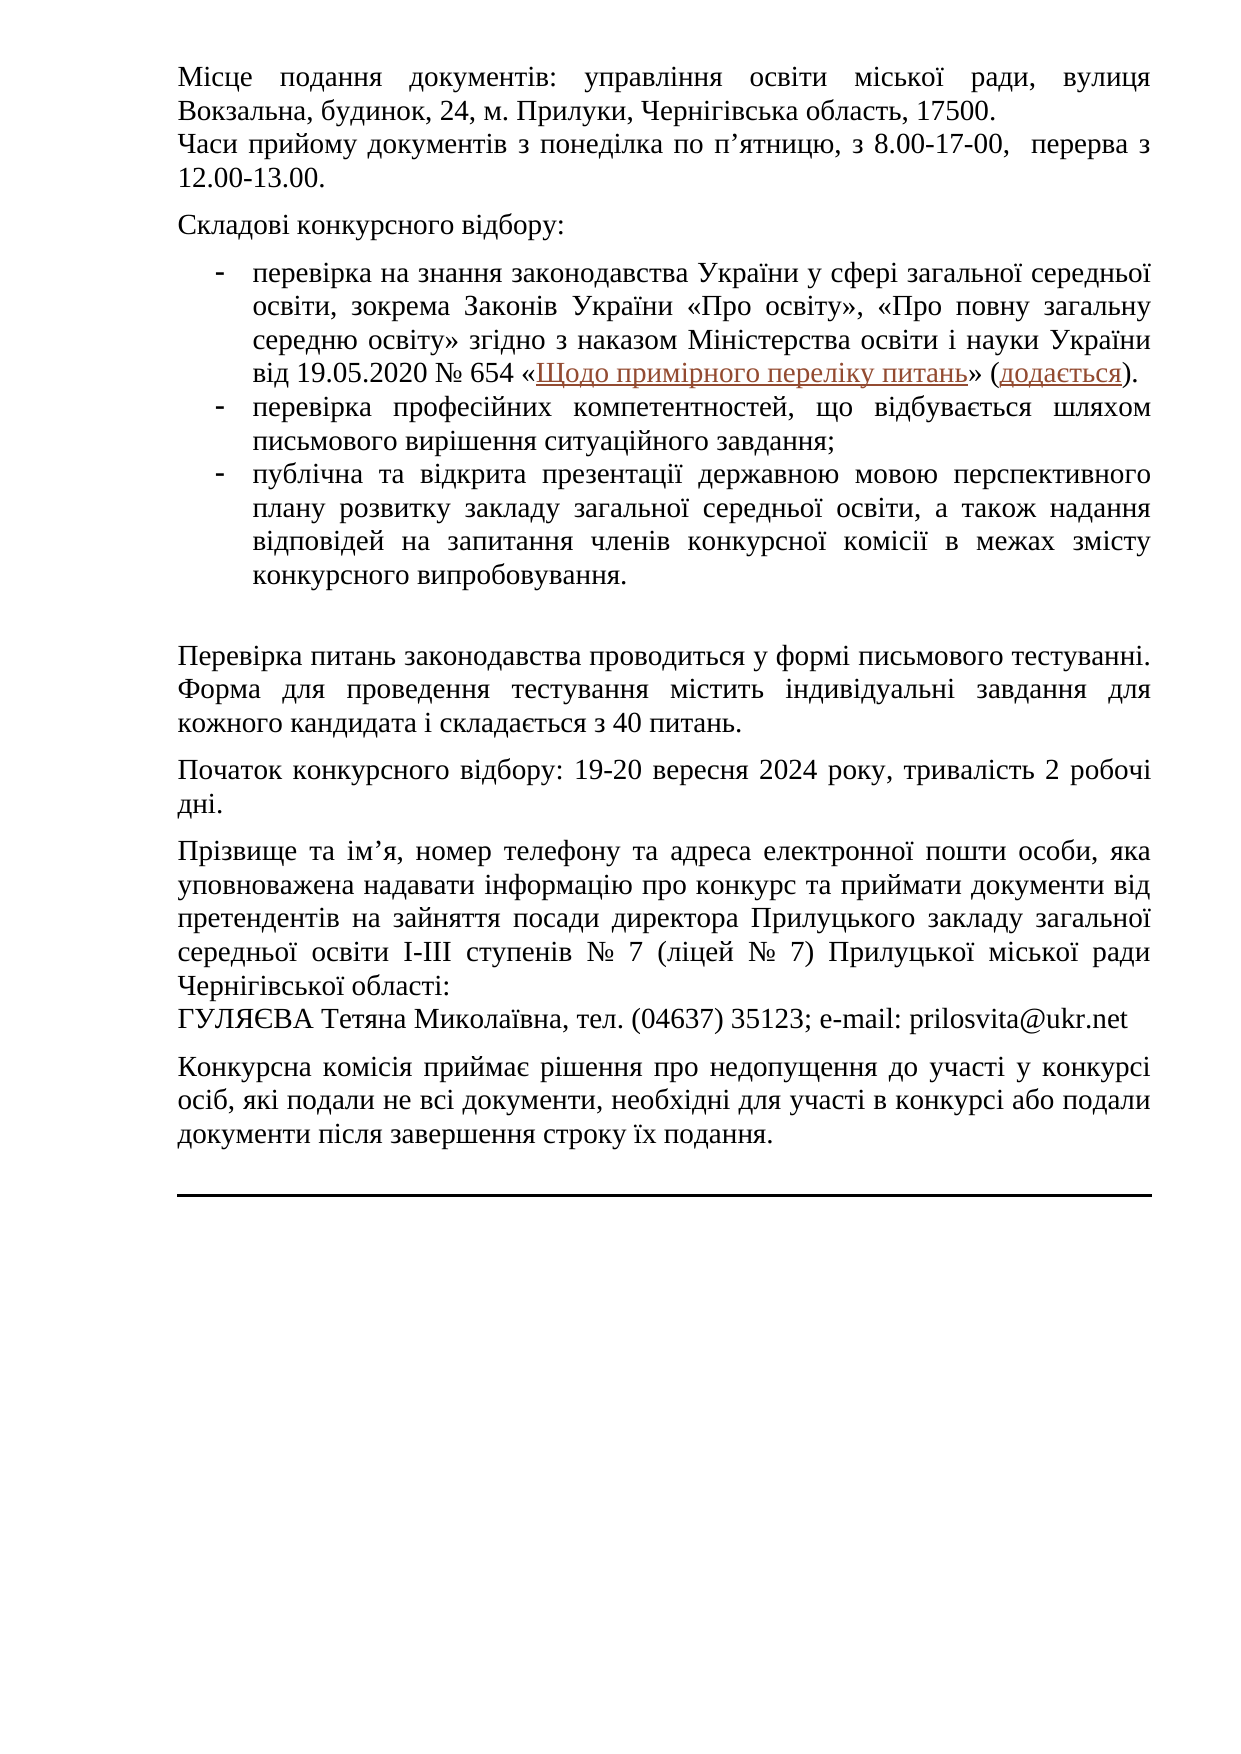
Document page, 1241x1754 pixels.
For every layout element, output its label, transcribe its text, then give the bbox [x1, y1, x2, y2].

text Перевірка питань законодавства проводиться у формі письмового тестуванні. Форма для проведення тестування містить індивідуальні завдання для кожного кандидата і складається з 40 питань. [177, 638, 1152, 738]
text Складові конкурсного відбору: [177, 207, 1152, 241]
text Прізвище та ім’я, номер телефону та адреса електронної пошти особи, яка уповноважена надавати інформацію про конкурс та приймати документи від претендентів на зайняття посади директора Прилуцького закладу загальної середньої освіти І-ІІІ ступенів № 7 (ліцей № 7) Прилуцької міської ради Чернігівської області: [177, 833, 1152, 1001]
text Місце подання документів: управління освіти міської ради, вулиця Вокзальна, будинок, 24, м. Прилуки, Чернігівська область, 17500. [177, 59, 1152, 126]
text Часи прийому документів з понеділка по п’ятницю, з 8.00-17-00, перерва з 12.00-13.00. [177, 126, 1152, 193]
list перевірка професійних компетентностей, що відбувається шляхом письмового вирішення ситуаційного завдання; [215, 389, 1152, 456]
text Початок конкурсного відбору: 19-20 вересня 2024 року, тривалість 2 робочі дні. [177, 752, 1152, 819]
text ГУЛЯЄВА Тетяна Миколаївна, тел. (04637) 35123; e-mail: prilosvita@ukr.net [177, 1001, 1152, 1035]
list публічна та відкрита презентації державною мовою перспективного плану розвитку закладу загальної середньої освіти, а також надання відповідей на запитання членів конкурсної комісії в межах змісту конкурсного випробовування. [215, 456, 1152, 590]
text Конкурсна комісія приймає рішення про недопущення до участі у конкурсі осіб, які подали не всі документи, необхідні для участі в конкурсі або подали документи після завершення строку їх подання. [177, 1049, 1152, 1149]
list перевірка на знання законодавства України у сфері загальної середньої освіти, зокрема Законів України «Про освіту», «Про повну загальну середню освіту» згідно з наказом Міністерства освіти і науки України від 19.05.2020 № 654 «Щодо примірного переліку питань» (додається). [215, 255, 1152, 389]
